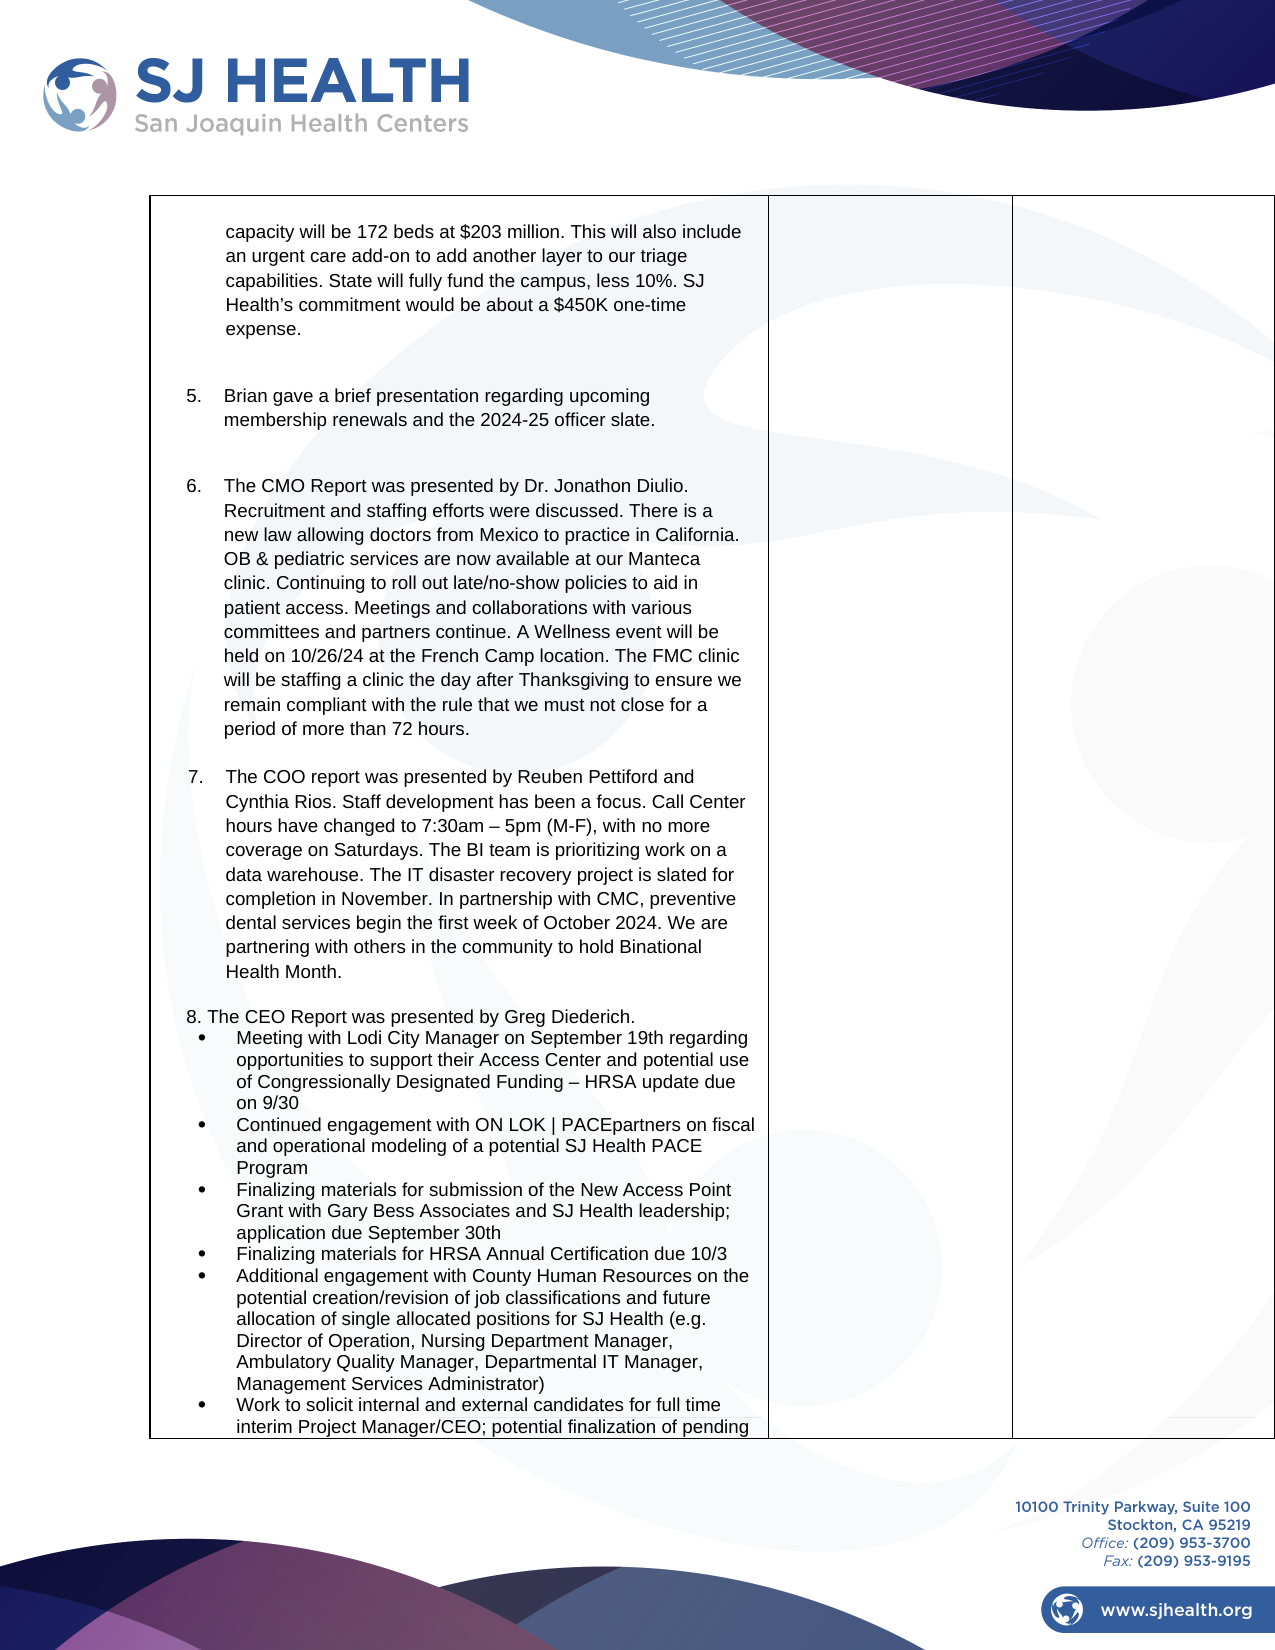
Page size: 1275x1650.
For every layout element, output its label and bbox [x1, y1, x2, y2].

table_cell [769, 196, 1012, 1437]
table_cell [1013, 196, 1274, 1437]
picture [0, 0, 1275, 1650]
table_cell [151, 196, 768, 1437]
